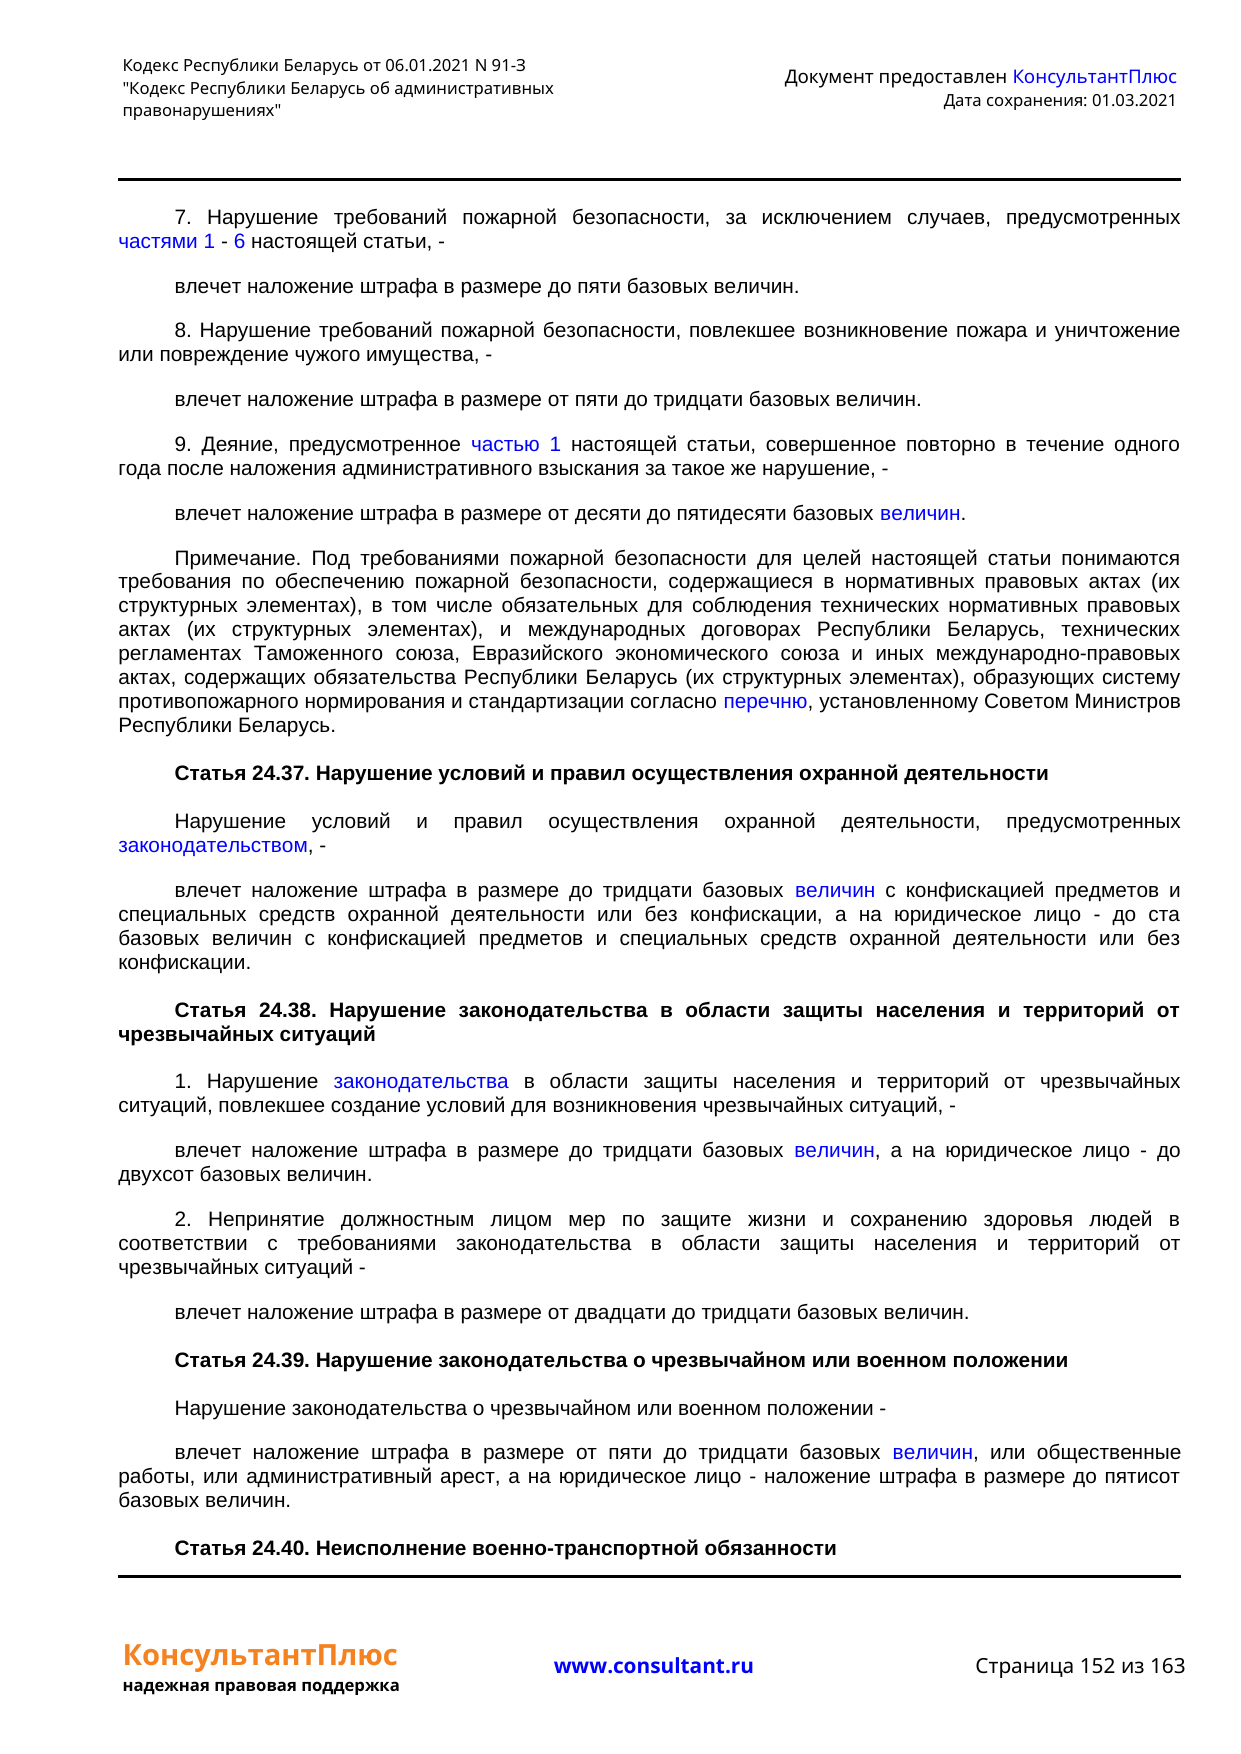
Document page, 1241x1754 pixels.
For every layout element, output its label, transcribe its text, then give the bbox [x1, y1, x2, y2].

text влечет наложение штрафа в размере до пяти базовых величин. [118, 273, 1181, 297]
text 2. Непринятие должностным лицом мер по защите жизни и сохранению здоровья людей в соответствии с требованиями законодательства в области защиты населения и территорий от чрезвычайных ситуаций - [118, 1207, 1181, 1279]
text 7. Нарушение требований пожарной безопасности, за исключением случаев, предусмотренных частями 1 - 6 настоящей статьи, - [118, 205, 1181, 253]
text 1. Нарушение законодательства в области защиты населения и территорий от чрезвычайных ситуаций, повлекшее создание условий для возникновения чрезвычайных ситуаций, - [118, 1069, 1181, 1117]
text влечет наложение штрафа в размере до тридцати базовых величин, а на юридическое лицо - до двухсот базовых величин. [118, 1138, 1181, 1186]
text Нарушение условий и правил осуществления охранной деятельности, предусмотренных законодательством, - [118, 809, 1181, 857]
text 8. Нарушение требований пожарной безопасности, повлекшее возникновение пожара и уничтожение или повреждение чужого имущества, - [118, 318, 1181, 366]
text влечет наложение штрафа в размере от десяти до пятидесяти базовых величин. [118, 501, 1181, 524]
text Статья 24.37. Нарушение условий и правил осуществления охранной деятельности [118, 761, 1181, 785]
text влечет наложение штрафа в размере до тридцати базовых величин с конфискацией предметов и специальных средств охранной деятельности или без конфискации, а на юридическое лицо - до ста базовых величин с конфискацией предметов и специальных средств охранной деятельности или без конфискации. [118, 878, 1181, 973]
text Статья 24.39. Нарушение законодательства о чрезвычайном или военном положении [118, 1347, 1181, 1371]
text Статья 24.40. Неисполнение военно-транспортной обязанности [118, 1536, 1181, 1560]
text влечет наложение штрафа в размере от двадцати до тридцати базовых величин. [118, 1299, 1181, 1323]
text влечет наложение штрафа в размере от пяти до тридцати базовых величин. [118, 387, 1181, 411]
text Нарушение законодательства о чрезвычайном или военном положении - [118, 1395, 1181, 1419]
text Статья 24.38. Нарушение законодательства в области защиты населения и территорий от чрезвычайных ситуаций [118, 997, 1181, 1045]
text влечет наложение штрафа в размере от пяти до тридцати базовых величин, или общественные работы, или административный арест, а на юридическое лицо - наложение штрафа в размере до пятисот базовых величин. [118, 1440, 1181, 1512]
text Примечание. Под требованиями пожарной безопасности для целей настоящей статьи понимаются требования по обеспечению пожарной безопасности, содержащиеся в нормативных правовых актах (их структурных элементах), в том числе обязательных для соблюдения технических нормативных правовых актах (их структурных элементах), и международных договорах Республики Беларусь, технических регламентах Таможенного союза, Евразийского экономического союза и иных международно-правовых актах, содержащих обязательства Республики Беларусь (их структурных элементах), образующих систему противопожарного нормирования и стандартизации согласно перечню, установленному Советом Министров Республики Беларусь. [118, 545, 1181, 737]
text 9. Деяние, предусмотренное частью 1 настоящей статьи, совершенное повторно в течение одного года после наложения административного взыскания за такое же нарушение, - [118, 432, 1181, 480]
